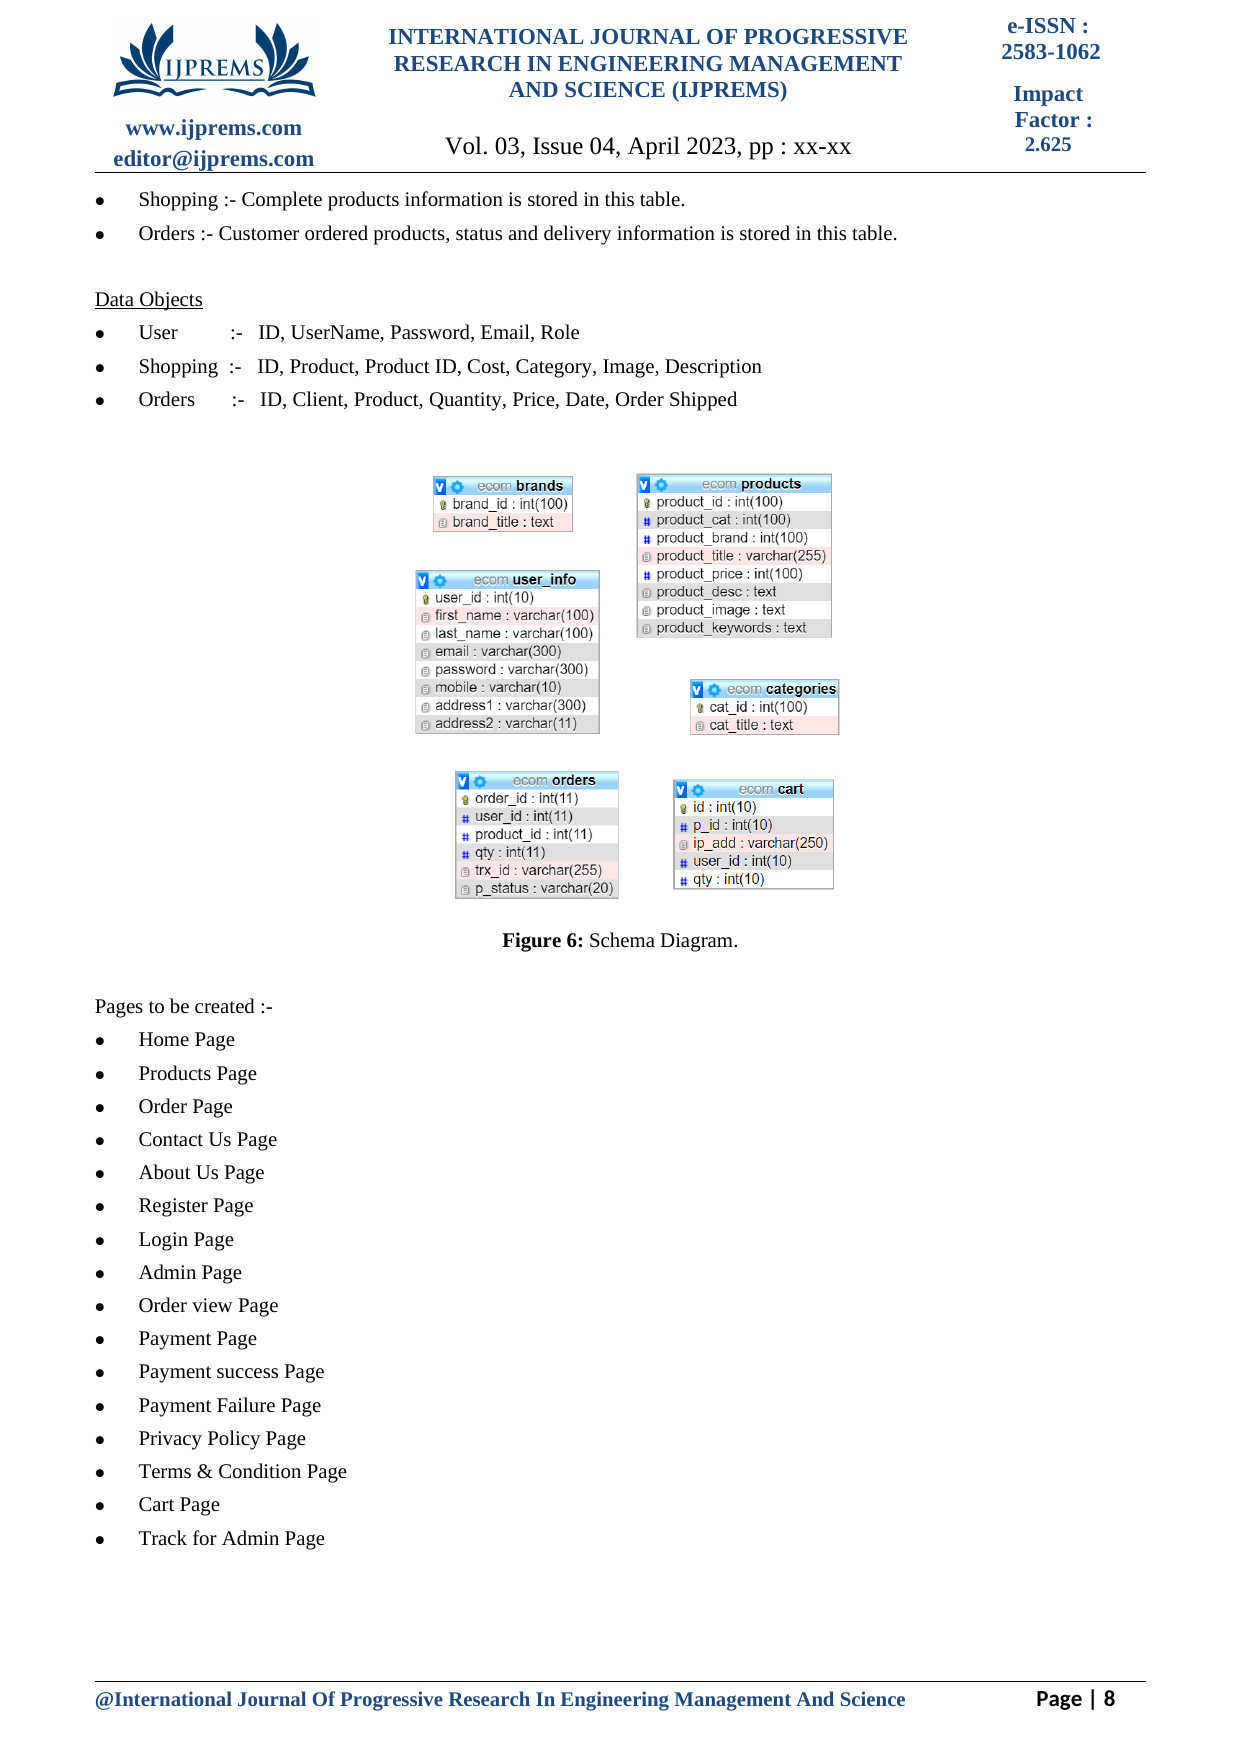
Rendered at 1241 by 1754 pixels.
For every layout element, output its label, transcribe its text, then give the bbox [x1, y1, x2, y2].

list Contact Us Page [94, 1127, 1146, 1151]
list Cart Page [94, 1492, 1146, 1516]
list Payment Failure Page [94, 1393, 1146, 1417]
list Order Page [94, 1094, 1146, 1118]
list Products Page [94, 1060, 1146, 1084]
list Login Page [94, 1227, 1146, 1251]
list Payment success Page [94, 1359, 1146, 1383]
list Payment Page [94, 1326, 1146, 1350]
list Shopping :- ID, Product, Product ID, Cost, Category, Image, Description [94, 353, 1146, 378]
text Pages to be created :- [94, 994, 1146, 1018]
text Figure 6: Schema Diagram. [94, 927, 1146, 952]
list Home Page [94, 1027, 1146, 1051]
list Orders :- ID, Client, Product, Quantity, Price, Date, Order Shipped [94, 387, 1146, 411]
list About Us Page [94, 1160, 1146, 1184]
list User :- ID, UserName, Password, Email, Role [94, 320, 1146, 344]
list Admin Page [94, 1260, 1146, 1284]
picture [111, 16, 317, 106]
picture [354, 453, 886, 918]
list Orders :- Customer ordered products, status and delivery information is stored in this table. [94, 221, 1146, 245]
list Privacy Policy Page [94, 1426, 1146, 1450]
list Terms & Condition Page [94, 1459, 1146, 1483]
list Register Page [94, 1193, 1146, 1217]
list Track for Admin Page [94, 1526, 1146, 1550]
list Order view Page [94, 1293, 1146, 1317]
list Shopping :- Complete products information is stored in this table. [94, 187, 1146, 211]
text Data Objects [94, 287, 1146, 311]
